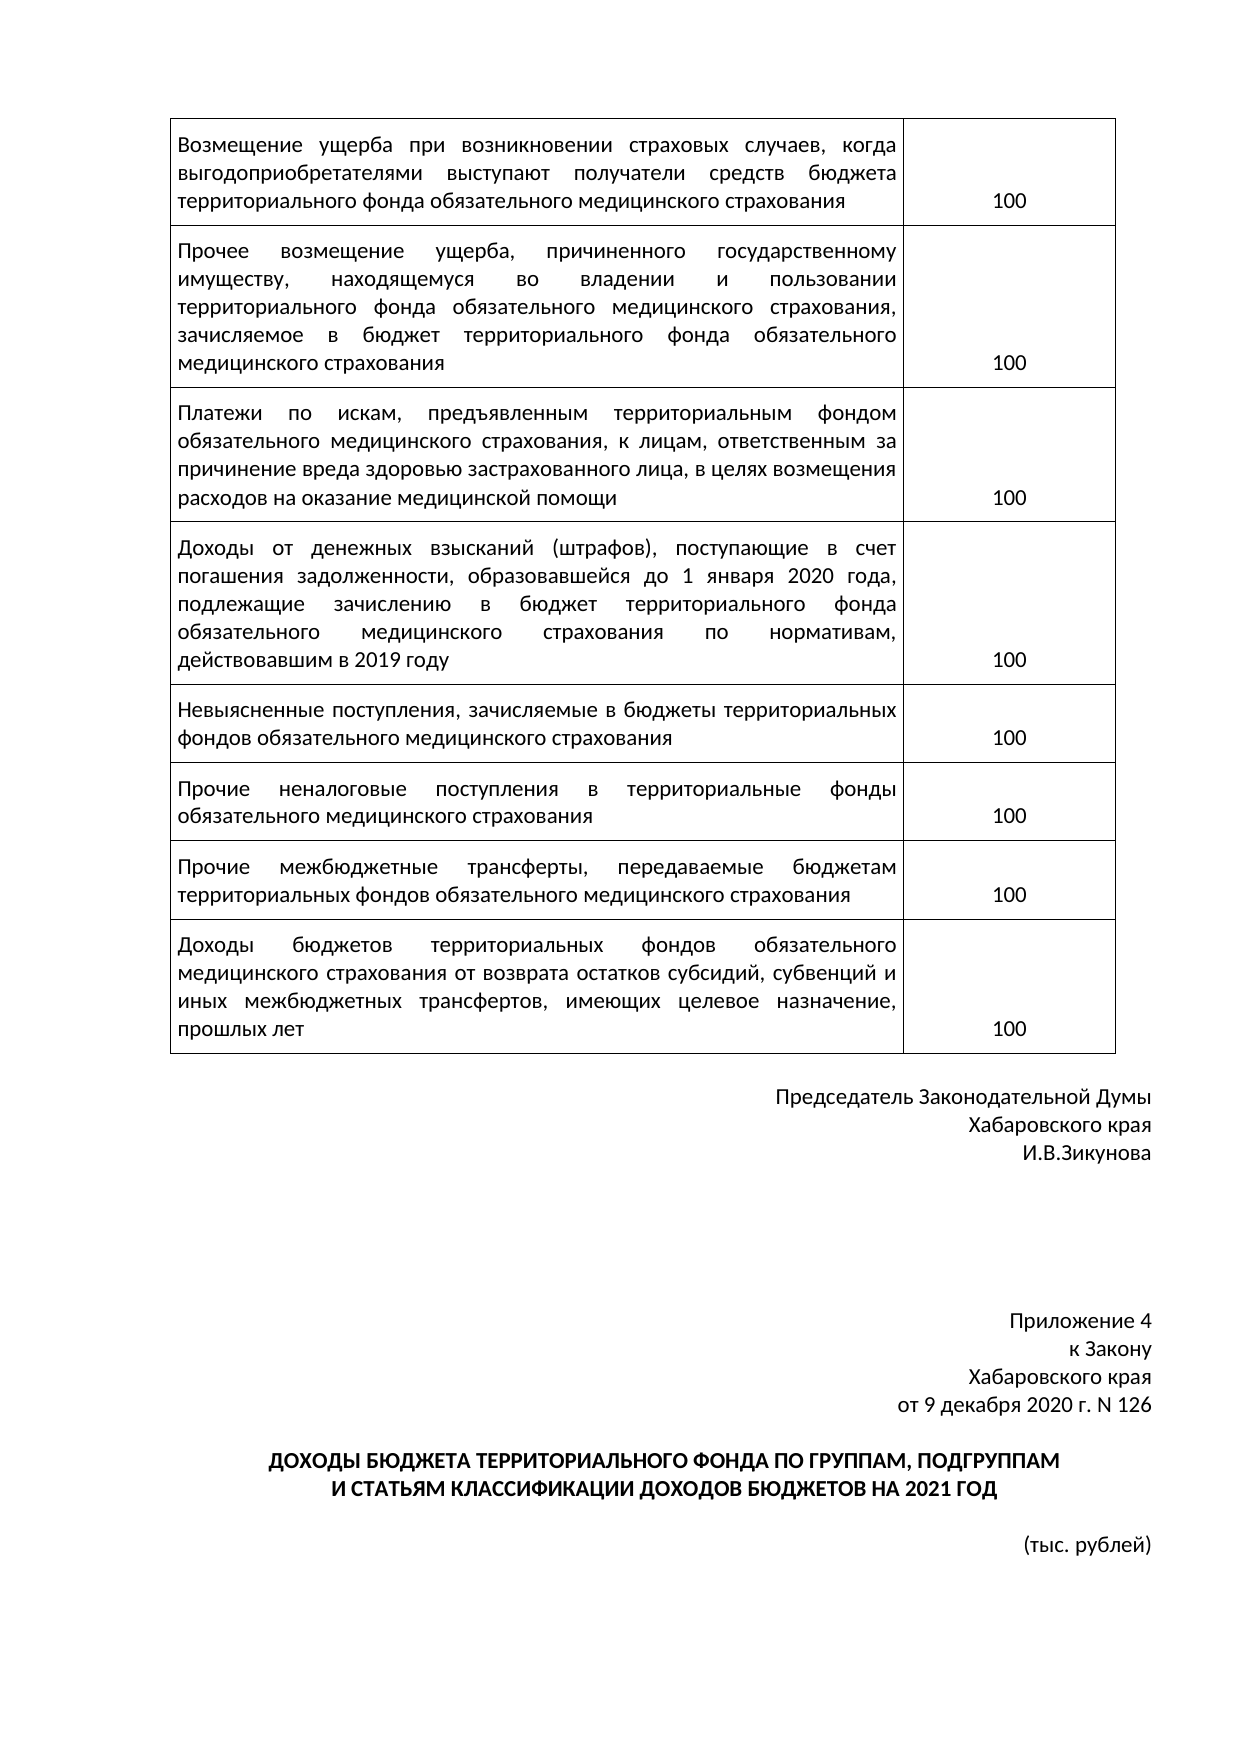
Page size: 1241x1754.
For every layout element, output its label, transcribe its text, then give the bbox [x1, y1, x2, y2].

table_cell 100 [904, 841, 1115, 919]
text (тыс. рублей) [177, 1530, 1152, 1558]
text И.В.Зикунова [177, 1138, 1152, 1166]
table_cell 100 [904, 388, 1115, 521]
text Председатель Законодательной Думы [177, 1082, 1152, 1110]
table_cell 100 [904, 119, 1115, 224]
table_cell Прочие межбюджетные трансферты, передаваемые бюджетам территориальных фондов обязательного медицинского страхования [171, 841, 903, 919]
table_cell Невыясненные поступления, зачисляемые в бюджеты территориальных фондов обязательного медицинского страхования [171, 685, 903, 762]
table_cell Платежи по искам, предъявленным территориальным фондом обязательного медицинского страхования, к лицам, ответственным за причинение вреда здоровью застрахованного лица, в целях возмещения расходов на оказание медицинской помощи [171, 388, 903, 521]
table_cell Возмещение ущерба при возникновении страховых случаев, когда выгодоприобретателями выступают получатели средств бюджета территориального фонда обязательного медицинского страхования [171, 119, 903, 224]
table_cell 100 [904, 522, 1115, 684]
table_cell Прочие неналоговые поступления в территориальные фонды обязательного медицинского страхования [171, 763, 903, 840]
text к Закону [177, 1334, 1152, 1362]
title ДОХОДЫ БЮДЖЕТА ТЕРРИТОРИАЛЬНОГО ФОНДА ПО ГРУППАМ, ПОДГРУППАМ [177, 1446, 1152, 1474]
table_cell 100 [904, 920, 1115, 1053]
text Приложение 4 [177, 1306, 1152, 1334]
text от 9 декабря 2020 г. N 126 [177, 1390, 1152, 1418]
table_cell Доходы от денежных взысканий (штрафов), поступающие в счет погашения задолженности, образовавшейся до 1 января 2020 года, подлежащие зачислению в бюджет территориального фонда обязательного медицинского страхования по нормативам, действовавшим в 2019 году [171, 522, 903, 684]
table_cell Доходы бюджетов территориальных фондов обязательного медицинского страхования от возврата остатков субсидий, субвенций и иных межбюджетных трансфертов, имеющих целевое назначение, прошлых лет [171, 920, 903, 1053]
title И СТАТЬЯМ КЛАССИФИКАЦИИ ДОХОДОВ БЮДЖЕТОВ НА 2021 ГОД [177, 1474, 1152, 1502]
table_cell 100 [904, 763, 1115, 840]
table_cell 100 [904, 685, 1115, 762]
table_cell Прочее возмещение ущерба, причиненного государственному имуществу, находящемуся во владении и пользовании территориального фонда обязательного медицинского страхования, зачисляемое в бюджет территориального фонда обязательного медицинского страхования [171, 226, 903, 387]
text Хабаровского края [177, 1110, 1152, 1138]
text Хабаровского края [177, 1362, 1152, 1390]
table_cell 100 [904, 226, 1115, 387]
